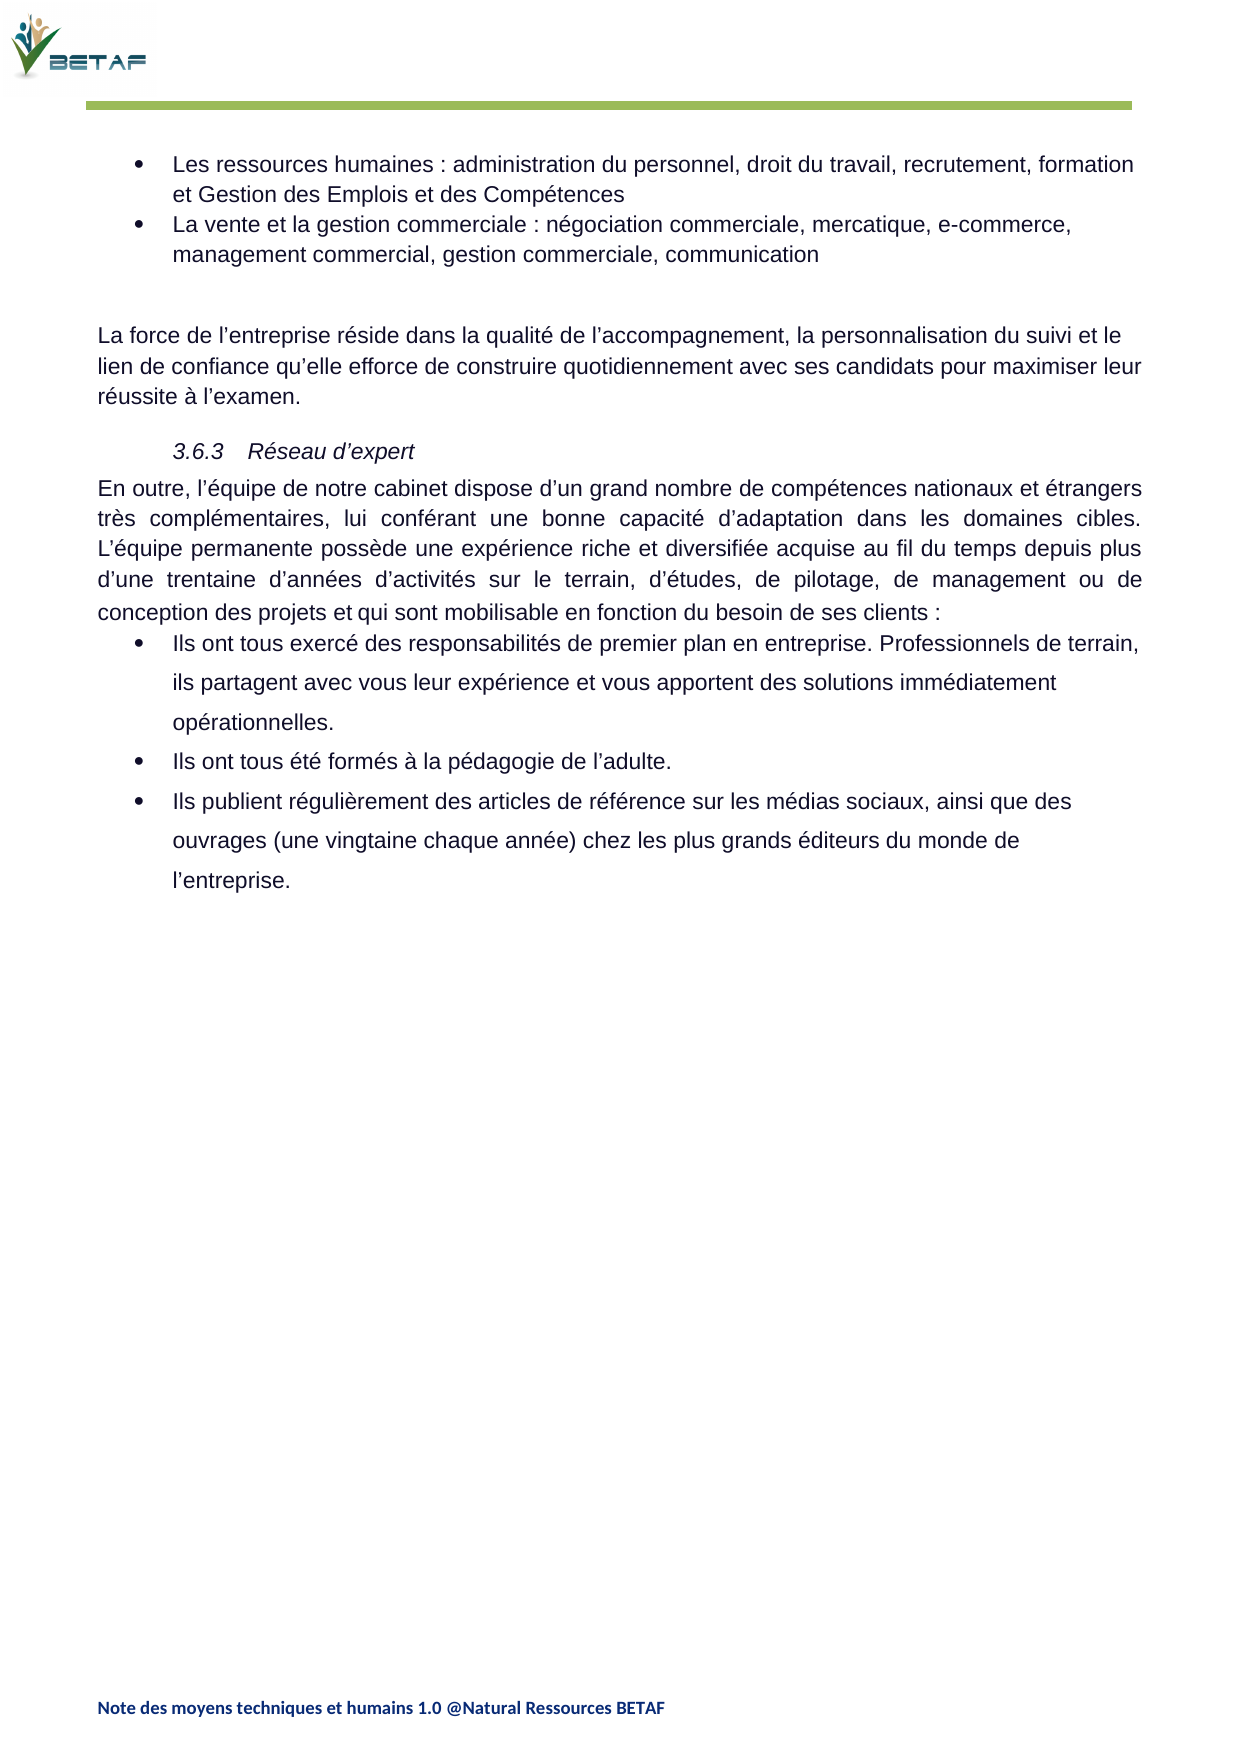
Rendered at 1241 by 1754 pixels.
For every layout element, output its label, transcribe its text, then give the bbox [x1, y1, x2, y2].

list Ils ont tous exercé des responsabilités de premier plan en entreprise. Professionnels de terrain, ils partagent avec vous leur expérience et vous apportent des solutions immédiatement opérationnelles. [135, 630, 1143, 735]
list La vente et la gestion commerciale : négociation commerciale, mercatique, e-commerce, management commercial, gestion commerciale, communication [135, 211, 1143, 267]
list Ils publient régulièrement des articles de référence sur les médias sociaux, ainsi que des ouvrages (une vingtaine chaque année) chez les plus grands éditeurs du monde de l’entreprise. [135, 788, 1143, 893]
list Les ressources humaines : administration du personnel, droit du travail, recrutement, formation et Gestion des Emplois et des Compétences [135, 151, 1143, 207]
text En outre, l’équipe de notre cabinet dispose d’un grand nombre de compétences nationaux et étrangers très complémentaires, lui conférant une bonne capacité d’adaptation dans les domaines cibles. L’équipe permanente possède une expérience riche et diversifiée acquise au fil du temps depuis plus d’une trentaine d’années d’activités sur le terrain, d’études, de pilotage, de management ou de conception des projets et qui sont mobilisable en fonction du besoin de ses clients : [97, 474, 1143, 626]
text La force de l’entreprise réside dans la qualité de l’accompagnement, la personnalisation du suivi et le lien de confiance qu’elle efforce de construire quotidiennement avec ses candidats pour maximiser leur réussite à l’examen. [97, 322, 1143, 409]
subtitle Réseau d’expert [172, 438, 1143, 464]
picture [2, 2, 157, 97]
list Ils ont tous été formés à la pédagogie de l’adulte. [135, 748, 1143, 774]
